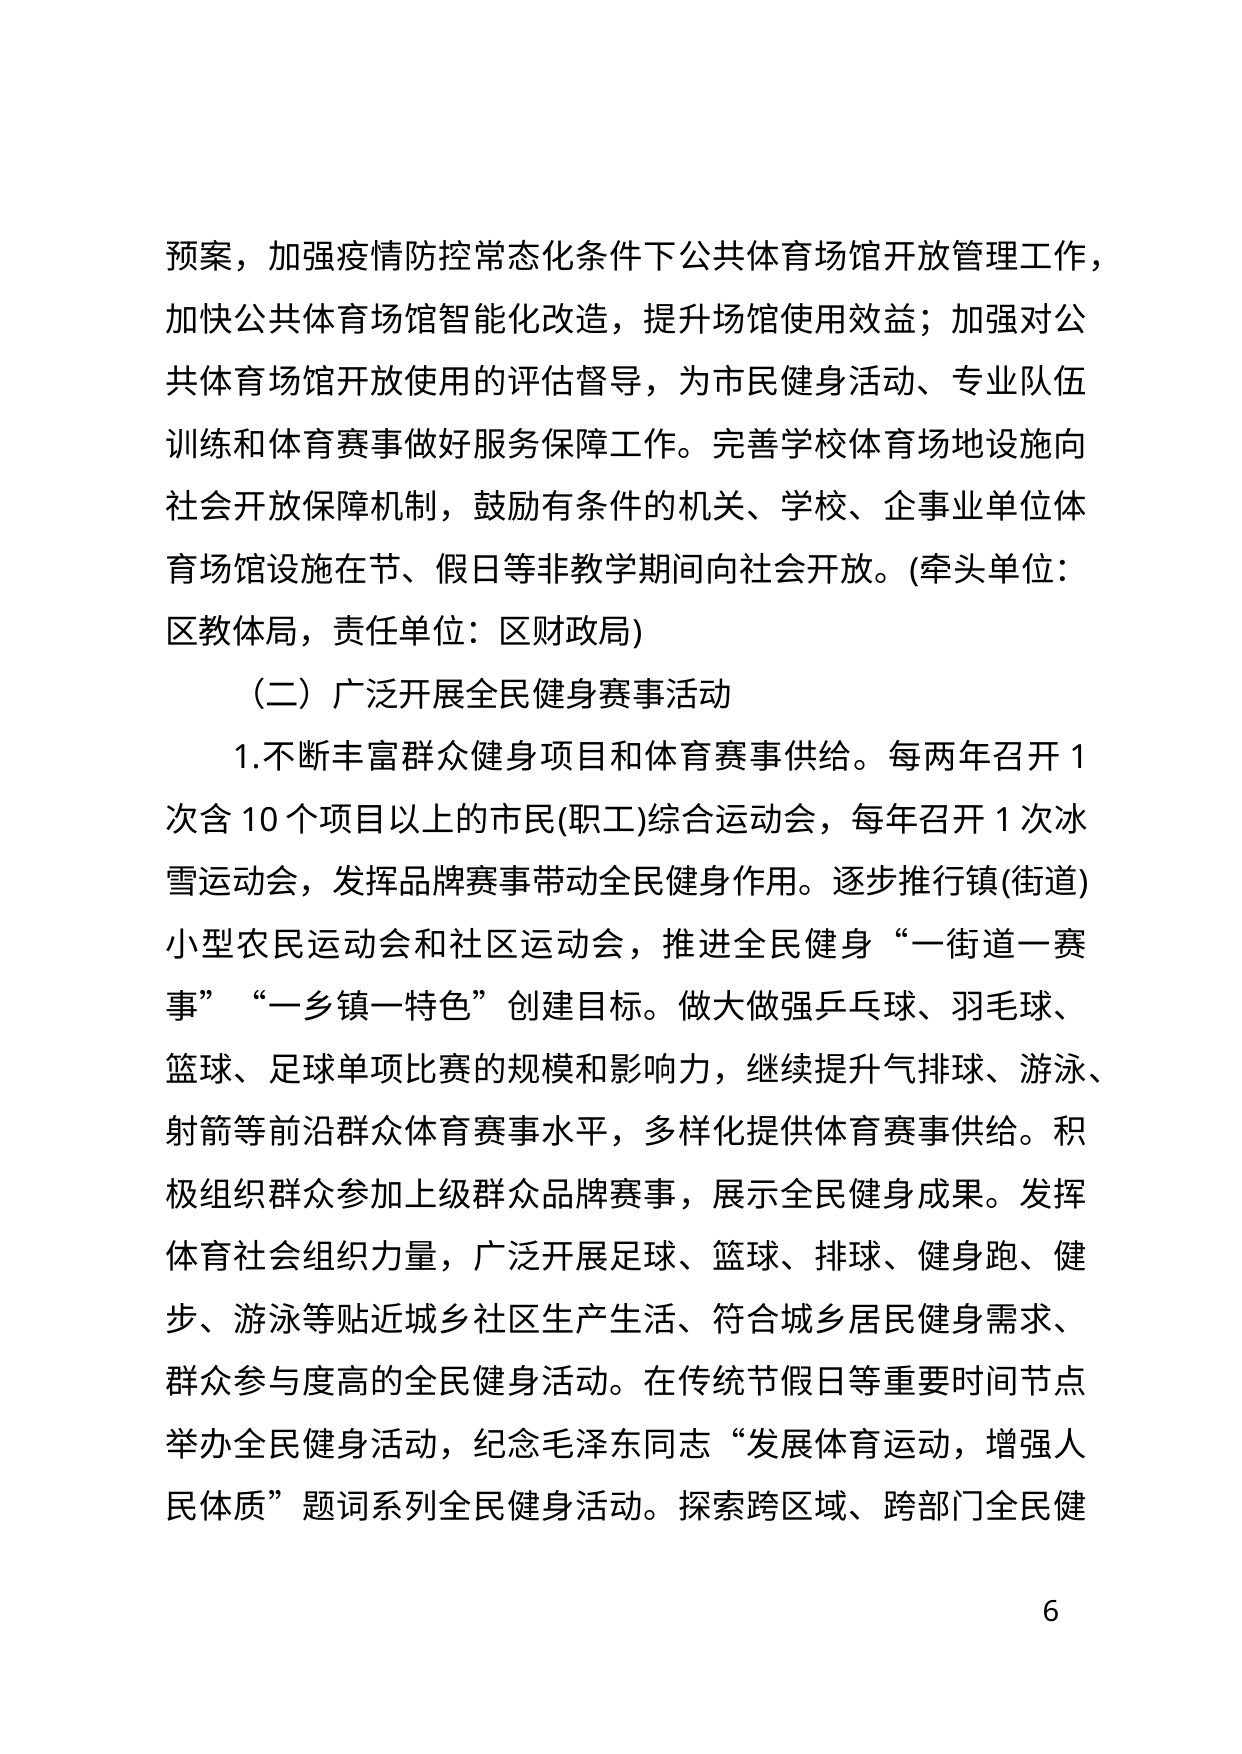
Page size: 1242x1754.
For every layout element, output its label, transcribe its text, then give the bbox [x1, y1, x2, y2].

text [165, 218, 1088, 656]
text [165, 718, 1088, 1531]
text （二）广泛开展全民健身赛事活动 [165, 656, 1088, 718]
